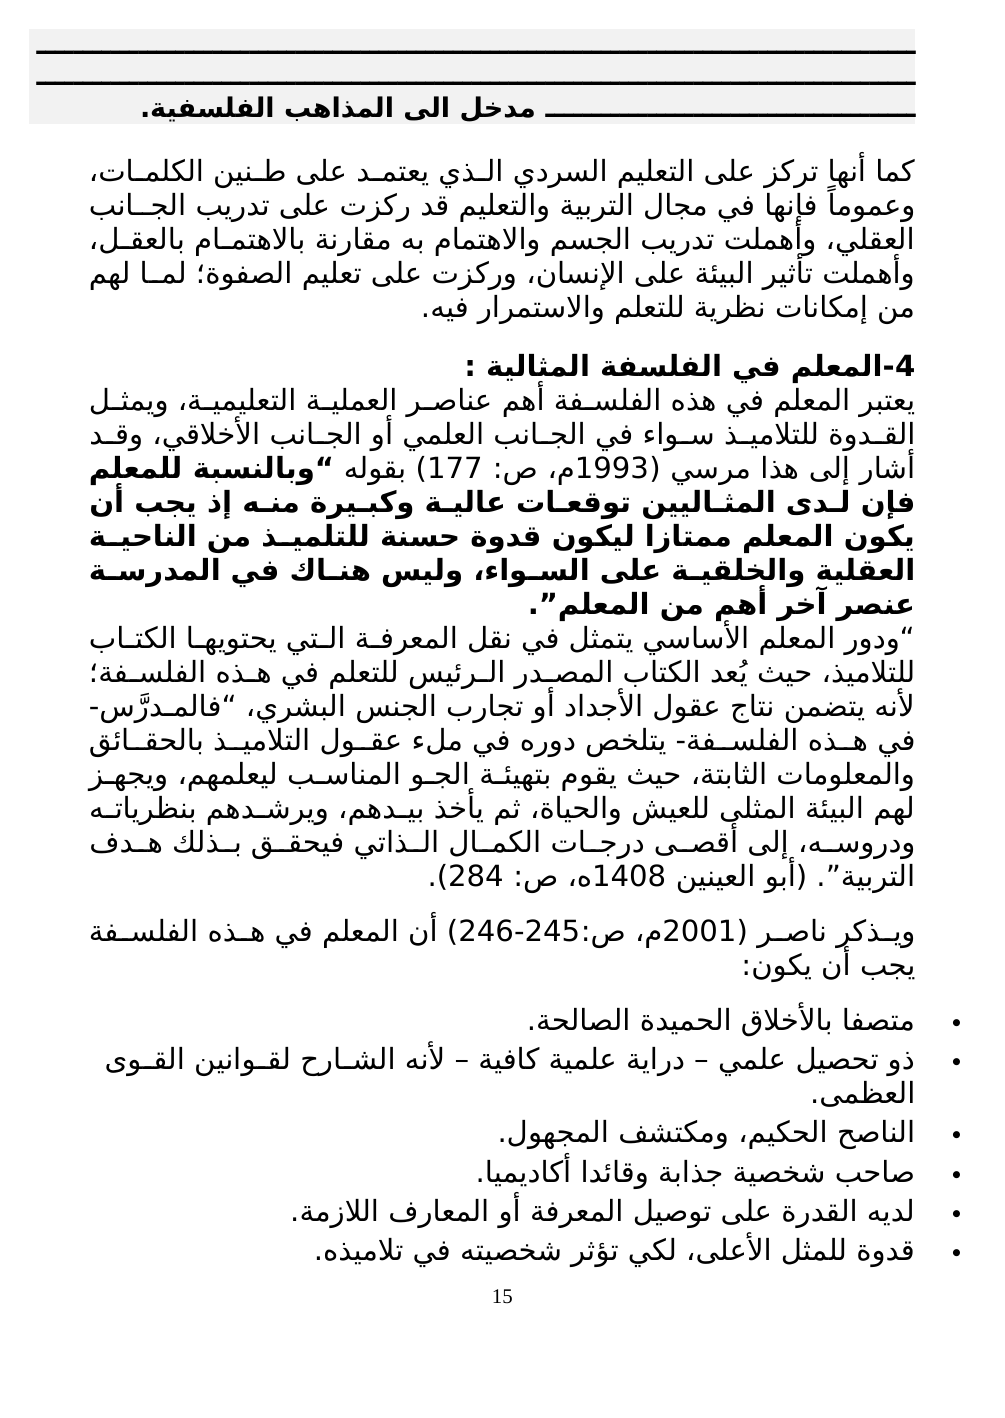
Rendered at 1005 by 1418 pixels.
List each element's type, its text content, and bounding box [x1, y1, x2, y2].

subtitle 4-المعلم في الفلسفة المثالية : [89, 346, 915, 384]
text كما أنها تركز على التعليم السردي الذي يعتمد على طنين الكلمات، وعموماً فإنها في مجال التربية والتعليم قد ركزت على تدريب الجانب العقلي، وأهملت تدريب الجسم والاهتمام به مقارنة بالاهتمام بالعقل، وأهملت تأثير البيئة على الإنسان، وركزت على تعليم الصفوة؛ لما لهم من إمكانات نظرية للتعلم والاستمرار فيه. [89, 155, 915, 324]
list لديه القدرة على توصيل المعرفة أو المعارف اللازمة. [104, 1194, 953, 1228]
text “ودور المعلم الأساسي يتمثل في نقل المعرفة التي يحتويها الكتاب للتلاميذ، حيث يُعد الكتاب المصدر الرئيس للتعلم في هذه الفلسفة؛ لأنه يتضمن نتاج عقول الأجداد أو تجارب الجنس البشري، “فالمدرَّس- في هذه الفلسفة- يتلخص دوره في ملء عقول التلاميذ بالحقائق والمعلومات الثابتة، حيث يقوم بتهيئة الجو المناسب ليعلمهم، ويجهز لهم البيئة المثلى للعيش والحياة، ثم يأخذ بيدهم، ويرشدهم بنظرياته ودروسه، إلى أقصى درجات الكمال الذاتي فيحقق بذلك هدف التربية”. (أبو العينين 1408ه، ص: 284). [89, 621, 915, 893]
list صاحب شخصية جذابة وقائدا أكاديميا. [104, 1155, 953, 1189]
list قدوة للمثل الأعلى، لكي تؤثر شخصيته في تلاميذه. [104, 1234, 953, 1268]
list ذو تحصيل علمي – دراية علمية كافية – لأنه الشارح لقوانين القوى العظمى. [104, 1043, 953, 1111]
text ويذكر ناصر (2001م، ص:245-246) أن المعلم في هذه الفلسفة يجب أن يكون: [89, 914, 915, 982]
list متصفا بالأخلاق الحميدة الصالحة. [104, 1003, 953, 1037]
text يعتبر المعلم في هذه الفلسفة أهم عناصر العملية التعليمية، ويمثل القدوة للتلاميذ سواء في الجانب العلمي أو الجانب الأخلاقي، وقد أشار إلى هذا مرسي (1993م، ص: 177) بقوله “وبالنسبة للمعلم فإن لدى المثاليين توقعات عالية وكبيرة منه إذ يجب أن يكون المعلم ممتازا ليكون قدوة حسنة للتلميذ من الناحية العقلية والخلقية على السواء، وليس هناك في المدرسة عنصر آخر أهم من المعلم”. [89, 384, 915, 621]
list الناصح الحكيم، ومكتشف المجهول. [104, 1116, 953, 1150]
